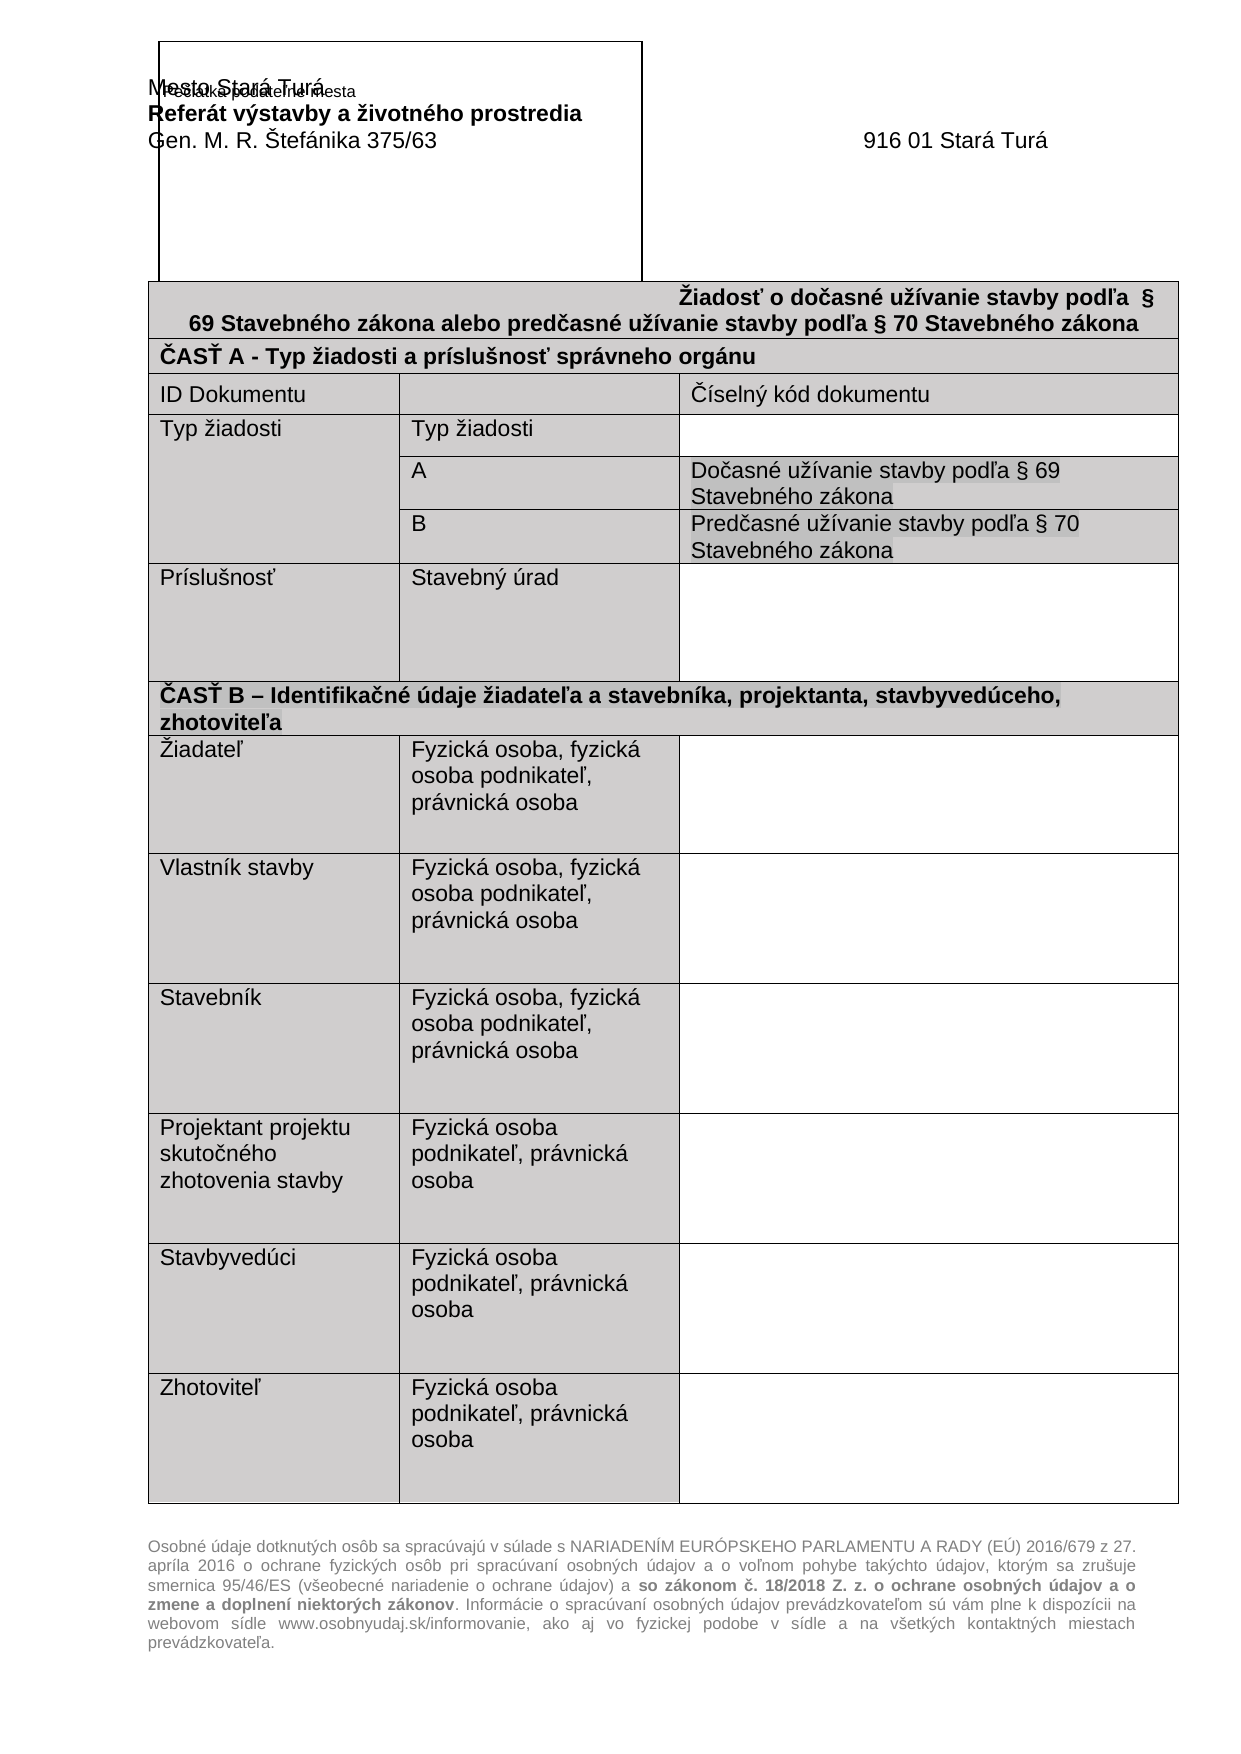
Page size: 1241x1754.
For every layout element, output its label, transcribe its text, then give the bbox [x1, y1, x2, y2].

table_cell [680, 1244, 1178, 1373]
table_cell Projektant projektu skutočného zhotovenia stavby [149, 1114, 399, 1243]
table_cell Číselný kód dokumentu [680, 374, 1178, 414]
table_cell Vlastník stavby [149, 854, 399, 983]
table_cell [680, 1114, 1178, 1243]
table_cell Stavbyvedúci [149, 1244, 399, 1373]
table_cell [680, 564, 1178, 681]
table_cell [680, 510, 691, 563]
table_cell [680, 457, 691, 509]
table_cell Typ žiadosti [400, 415, 679, 456]
table_cell Fyzická osoba podnikateľ, právnická osoba [400, 1244, 679, 1373]
table_cell Zhotoviteľ [149, 1374, 399, 1502]
table_cell Stavebník [149, 984, 399, 1113]
table_cell [680, 854, 1178, 983]
table_cell Príslušnosť [149, 564, 399, 681]
table_cell B [400, 510, 679, 563]
table_cell A [400, 457, 679, 509]
table_cell [680, 1374, 1178, 1502]
table_cell Fyzická osoba, fyzická osoba podnikateľ, právnická osoba [400, 984, 679, 1113]
table_cell [680, 736, 1178, 853]
table_cell Fyzická osoba podnikateľ, právnická osoba [400, 1374, 679, 1502]
table_cell Fyzická osoba, fyzická osoba podnikateľ, právnická osoba [400, 854, 679, 983]
table_cell Žiadateľ [149, 736, 399, 853]
table_header Žiadosť o dočasné užívanie stavby podľa § 69 Stavebného zákona alebo predčasné užívanie stavby podľa § 70 Stavebného zákona [149, 282, 1178, 338]
table_cell ID Dokumentu [149, 374, 399, 414]
table_cell Fyzická osoba, fyzická osoba podnikateľ, právnická osoba [400, 736, 679, 853]
table_cell [680, 415, 1178, 456]
table_cell [680, 984, 1178, 1113]
table_cell ČASŤ A - Typ žiadosti a príslušnosť správneho orgánu [149, 339, 1178, 373]
table_cell Predčasné užívanie stavby podľa § 70 Stavebného zákona [893, 510, 1178, 563]
table_cell Fyzická osoba podnikateľ, právnická osoba [400, 1114, 679, 1243]
table_cell [400, 374, 679, 414]
table_cell Typ žiadosti [149, 415, 399, 563]
table_cell ČASŤ B – Identifikačné údaje žiadateľa a stavebníka, projektanta, stavbyvedúceho, zhotoviteľa [149, 682, 1178, 735]
table_cell Dočasné užívanie stavby podľa § 69 Stavebného zákona [893, 457, 1178, 509]
table_cell Stavebný úrad [400, 564, 679, 681]
